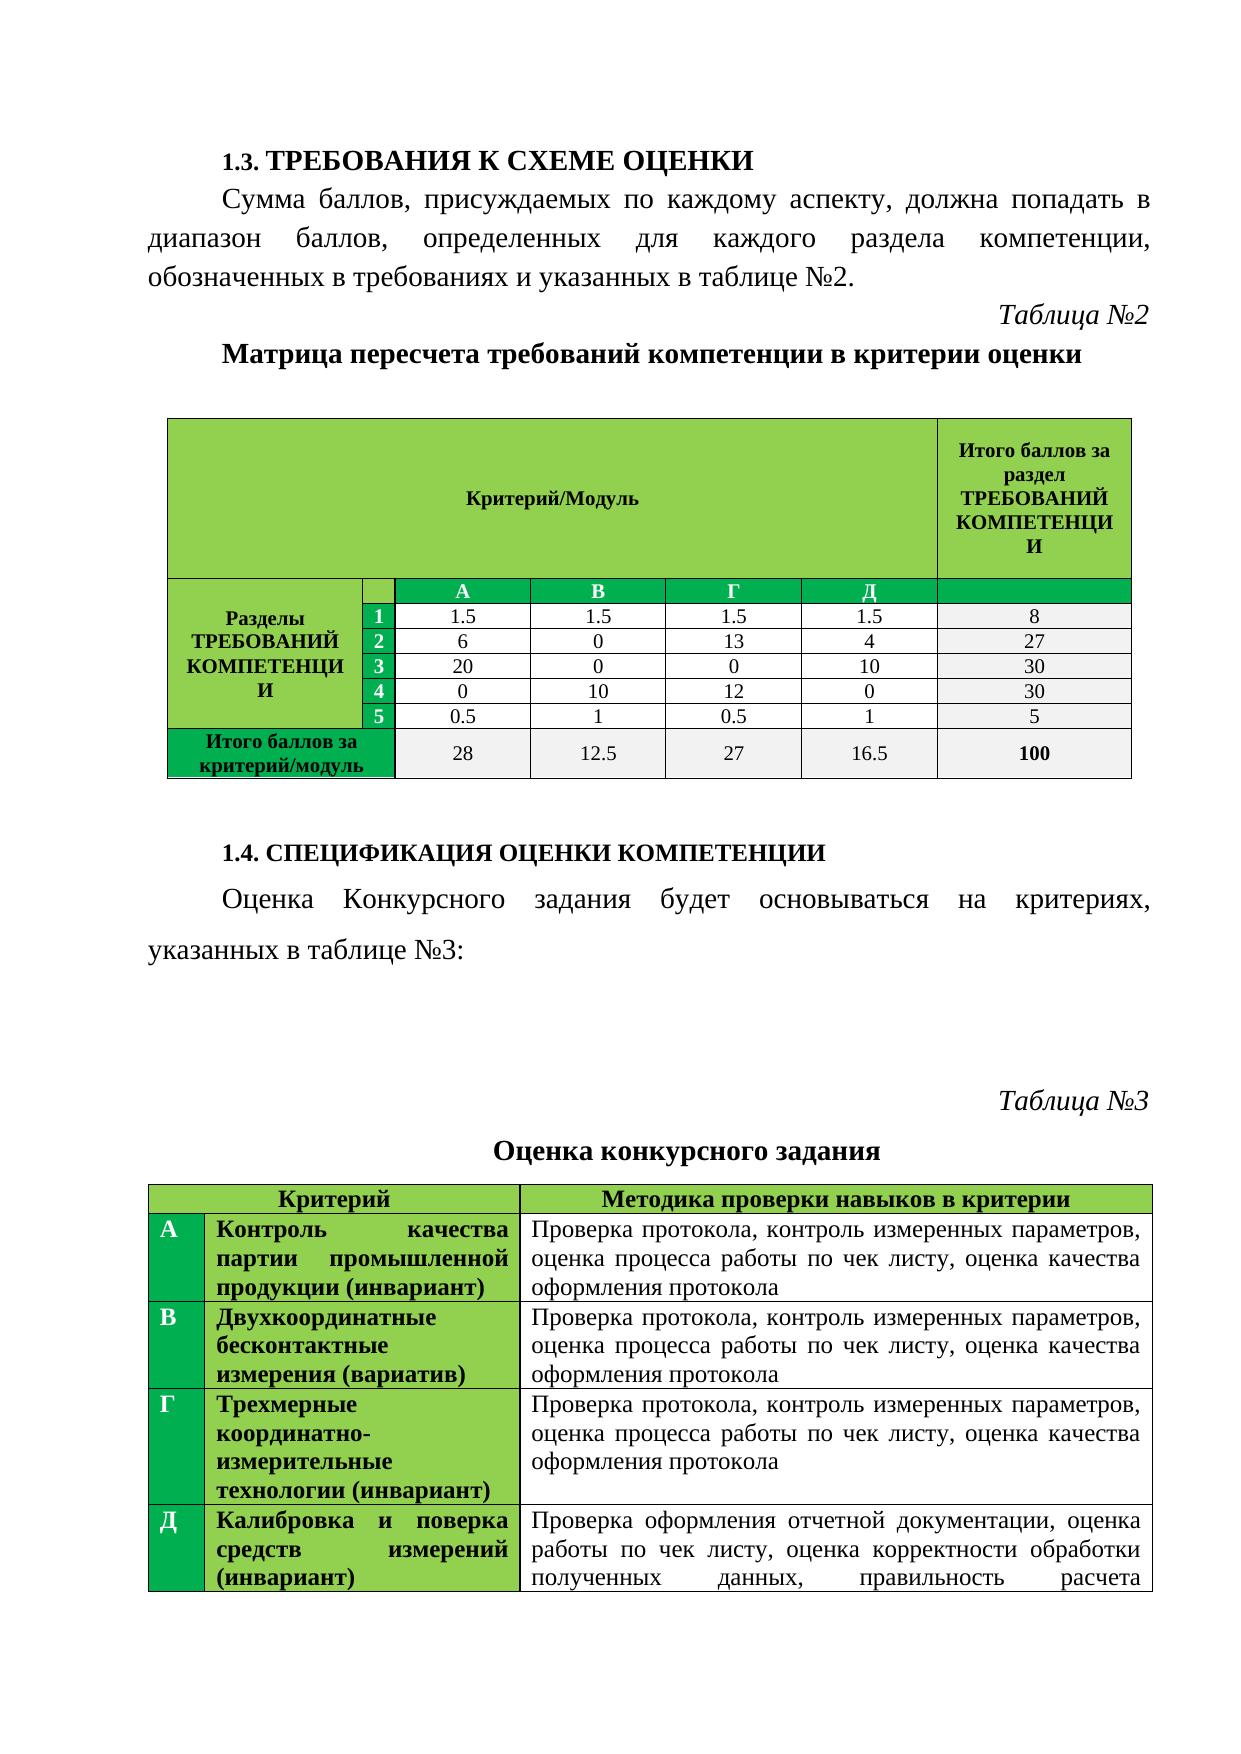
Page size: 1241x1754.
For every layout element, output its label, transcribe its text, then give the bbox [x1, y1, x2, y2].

table_cell 5 [938, 704, 1131, 728]
table_cell 5 [363, 704, 394, 728]
table_cell 0 [396, 679, 530, 703]
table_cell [205, 1505, 519, 1591]
table_cell 12.5 [531, 729, 665, 777]
text 1.4. СПЕЦИФИКАЦИЯ ОЦЕНКИ КОМПЕТЕНЦИИ [148, 838, 1152, 867]
table_cell 12 [666, 679, 801, 703]
table_cell Двухкоординатные бесконтактные измерения (вариатив) [205, 1302, 519, 1388]
table_cell 0.5 [396, 704, 530, 728]
table_cell [363, 579, 394, 603]
table_cell 1.5 [666, 604, 801, 628]
table_cell 1 [363, 604, 394, 628]
table_cell 1 [531, 704, 665, 728]
table_cell 1.5 [396, 604, 530, 628]
text Сумма баллов, присуждаемых по каждому аспекту, должна попадать в диапазон баллов, определенных для каждого раздела компетенции, обозначенных в требованиях и указанных в таблице №2. [148, 182, 1152, 292]
table_cell 13 [666, 629, 801, 653]
table_cell Г [149, 1389, 204, 1504]
table_cell 1.5 [802, 604, 937, 628]
text Таблица №3 [148, 1083, 1152, 1116]
table_cell 4 [802, 629, 937, 653]
table_cell A [396, 579, 530, 603]
table_cell Проверка протокола, контроль измеренных параметров, оценка процесса работы по чек листу, оценка качества оформления протокола [521, 1214, 1152, 1301]
table_cell В [531, 579, 665, 603]
table_cell Г [666, 579, 801, 603]
table_cell 27 [938, 629, 1131, 653]
table_cell 2 [363, 629, 394, 653]
table_cell 1.5 [531, 604, 665, 628]
table_cell [938, 579, 1131, 603]
table_cell 0.5 [666, 704, 801, 728]
table_cell Д [802, 579, 937, 603]
text Таблица №2 [148, 297, 1152, 331]
table_cell Д [149, 1505, 204, 1591]
table_header Итого баллов за раздел ТРЕБОВАНИЙ КОМПЕТЕНЦИИ [938, 419, 1131, 578]
table_header Критерий/Модуль [168, 419, 937, 578]
table_cell Трехмерные координатно-измерительные технологии (инвариант) [205, 1389, 519, 1504]
table_cell 0 [531, 654, 665, 678]
table_cell 20 [396, 654, 530, 678]
table_cell Проверка протокола, контроль измеренных параметров, оценка процесса работы по чек листу, оценка качества оформления протокола [521, 1302, 1152, 1388]
subtitle 1.3. ТРЕБОВАНИЯ К СХЕМЕ ОЦЕНКИ [148, 143, 1152, 177]
table_cell 10 [802, 654, 937, 678]
table_cell Разделы ТРЕБОВАНИЙ КОМПЕТЕНЦИИ [168, 579, 362, 728]
table_cell 4 [363, 679, 394, 703]
table_cell 8 [938, 604, 1131, 628]
table_cell 3 [363, 654, 394, 678]
table_cell Итого баллов за критерий/модуль [168, 729, 394, 777]
table_cell 0 [802, 679, 937, 703]
table_cell 30 [938, 654, 1131, 678]
table_header Критерий [149, 1185, 519, 1213]
table_cell 0 [531, 629, 665, 653]
text Оценка конкурсного задания [148, 1133, 1152, 1167]
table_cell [521, 1505, 1152, 1591]
table_cell 27 [666, 729, 801, 777]
table_cell 16.5 [802, 729, 937, 777]
table_cell 30 [938, 679, 1131, 703]
text Оценка Конкурсного задания будет основываться на критериях, указанных в таблице №3: [148, 882, 1152, 965]
table_cell 1 [802, 704, 937, 728]
table_cell 0 [666, 654, 801, 678]
table_cell В [149, 1302, 204, 1388]
table_cell Контроль качества партии промышленной продукции (инвариант) [205, 1214, 519, 1301]
table_cell Проверка протокола, контроль измеренных параметров, оценка процесса работы по чек листу, оценка качества оформления протокола [521, 1389, 1152, 1504]
text Матрица пересчета требований компетенции в критерии оценки [148, 336, 1152, 369]
table_cell 10 [531, 679, 665, 703]
table_cell 28 [396, 729, 530, 777]
table_cell 6 [396, 629, 530, 653]
table_header Методика проверки навыков в критерии [521, 1185, 1152, 1213]
table_cell А [149, 1214, 204, 1301]
table_cell 100 [938, 729, 1131, 777]
